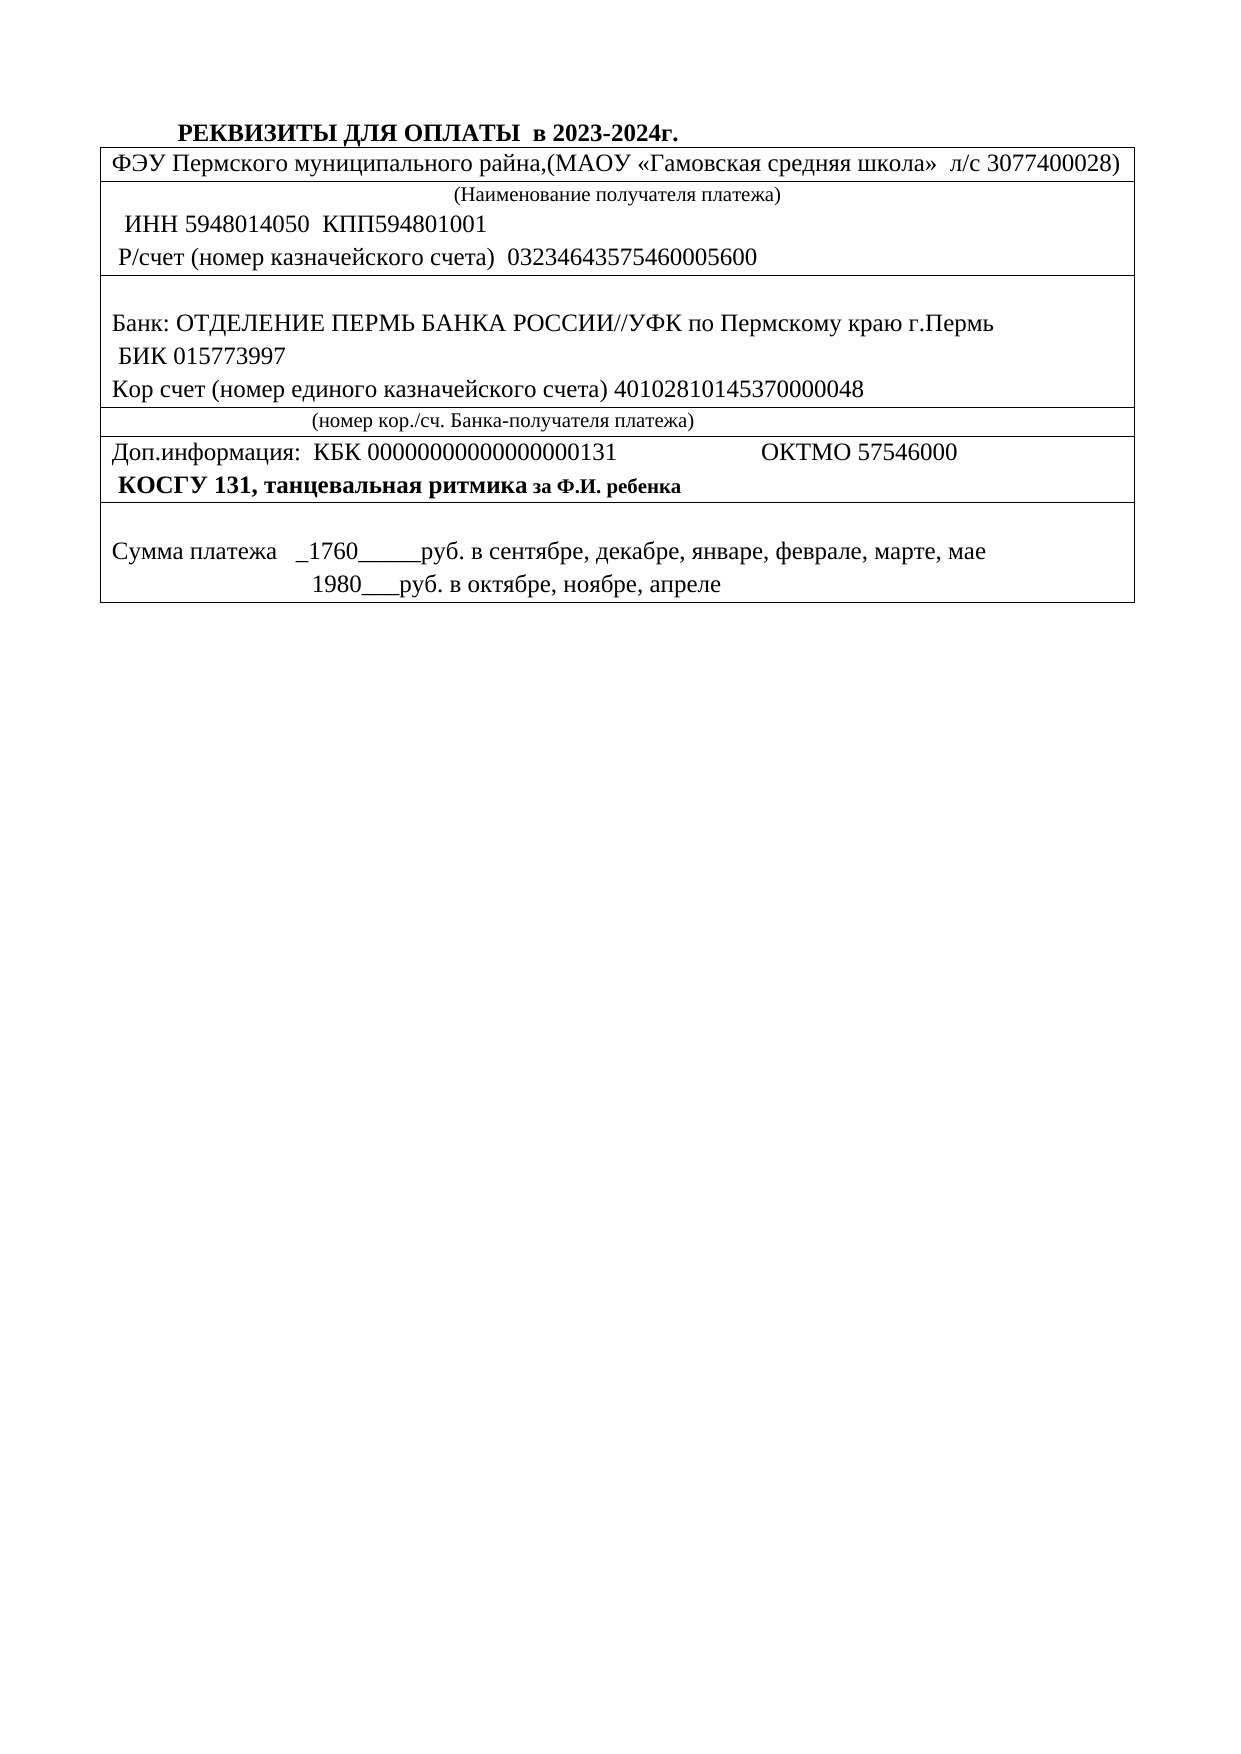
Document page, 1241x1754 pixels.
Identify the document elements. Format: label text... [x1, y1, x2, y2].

text РЕКВИЗИТЫ ДЛЯ ОПЛАТЫ в 2023-2024г. [177, 118, 1152, 147]
table_cell (Наименование получателя платежа) ИНН 5948014050 КПП594801001 Р/счет (номер казначейского счета) 03234643575460005600 [101, 182, 1134, 275]
table_cell (номер кор./сч. Банка-получателя платежа) [101, 408, 1134, 436]
table_header ФЭУ Пермского муниципального райна,(МАОУ «Гамовская средняя школа» л/с 3077400028) [101, 148, 1134, 181]
table_cell Банк: ОТДЕЛЕНИЕ ПЕРМЬ БАНКА РОССИИ//УФК по Пермскому краю г.Пермь БИК 015773997 Кор счет (номер единого казначейского счета) 40102810145370000048 [101, 276, 1134, 407]
table_cell Сумма платежа _1760_____руб. в сентябре, декабре, январе, феврале, марте, мае 1980___руб. в октябре, ноябре, апреле [101, 503, 1134, 602]
table_cell Доп.информация: КБК 00000000000000000131 ОКТМО 57546000 КОСГУ 131, танцевальная ритмика за Ф.И. ребенка [101, 437, 1134, 502]
